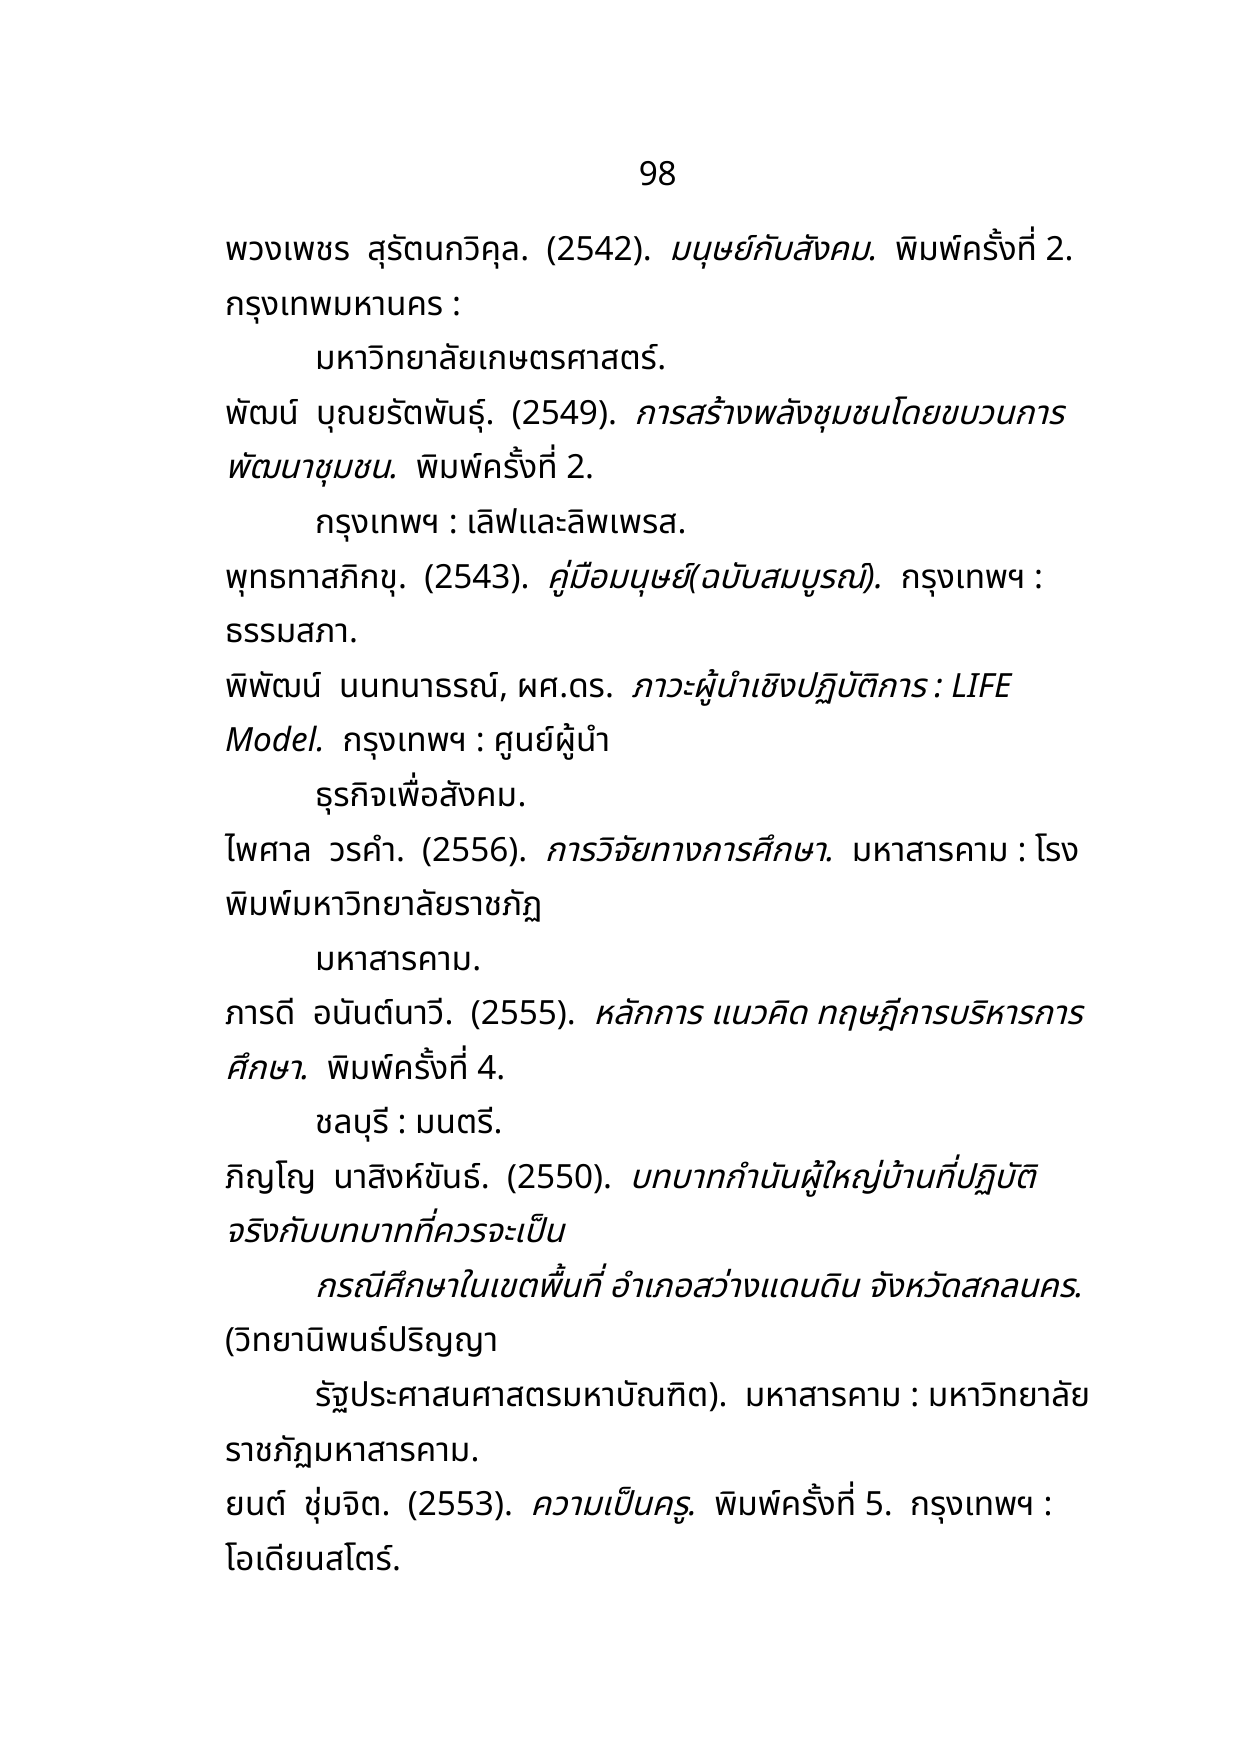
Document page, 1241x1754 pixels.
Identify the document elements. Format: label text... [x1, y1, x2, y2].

text พิพัฒน์ นนทนาธรณ์, ผศ.ดร. ภาวะผู้นำเชิงปฏิบัติการ : LIFE Model. กรุงเทพฯ : ศูนย์ผู้นำ [225, 662, 1090, 767]
text ภารดี อนันต์นาวี. (2555). หลักการ แนวคิด ทฤษฎีการบริหารการศึกษา. พิมพ์ครั้งที่ 4. [225, 989, 1090, 1094]
text ธุรกิจเพื่อสังคม. [225, 771, 1090, 821]
text ไพศาล วรคำ. (2556). การวิจัยทางการศึกษา. มหาสารคาม : โรงพิมพ์มหาวิทยาลัยราชภัฏ [225, 825, 1090, 930]
text พัฒน์ บุณยรัตพันธุ์. (2549). การสร้างพลังชุมชนโดยขบวนการพัฒนาชุมชน. พิมพ์ครั้งที่ 2. [225, 389, 1090, 494]
text มหาวิทยาลัยเกษตรศาสตร์. [225, 334, 1090, 385]
text พุทธทาสภิกขุ. (2543). คู่มือมนุษย์(ฉบับสมบูรณ์). กรุงเทพฯ : ธรรมสภา. [225, 552, 1090, 658]
text มหาสารคาม. [225, 934, 1090, 985]
text ชลบุรี : มนตรี. [225, 1098, 1090, 1149]
text พวงเพชร สุรัตนกวิคุล. (2542). มนุษย์กับสังคม. พิมพ์ครั้งที่ 2. กรุงเทพมหานคร : [225, 225, 1090, 330]
text รัฐประศาสนศาสตรมหาบัณฑิต). มหาสารคาม : มหาวิทยาลัยราชภัฏมหาสารคาม. [225, 1371, 1090, 1476]
text กรุงเทพฯ : เลิฟและลิพเพรส. [225, 498, 1090, 548]
text กรณีศึกษาในเขตพื้นที่ อำเภอสว่างแดนดิน จังหวัดสกลนคร. (วิทยานิพนธ์ปริญญา [225, 1262, 1090, 1367]
text ภิญโญ นาสิงห์ขันธ์. (2550). บทบาทกำนันผู้ใหญ่บ้านที่ปฏิบัติจริงกับบทบาทที่ควรจะเป็น [225, 1153, 1090, 1258]
text ยนต์ ชุ่มจิต. (2553). ความเป็นครู. พิมพ์ครั้งที่ 5. กรุงเทพฯ : โอเดียนสโตร์. [225, 1480, 1090, 1585]
